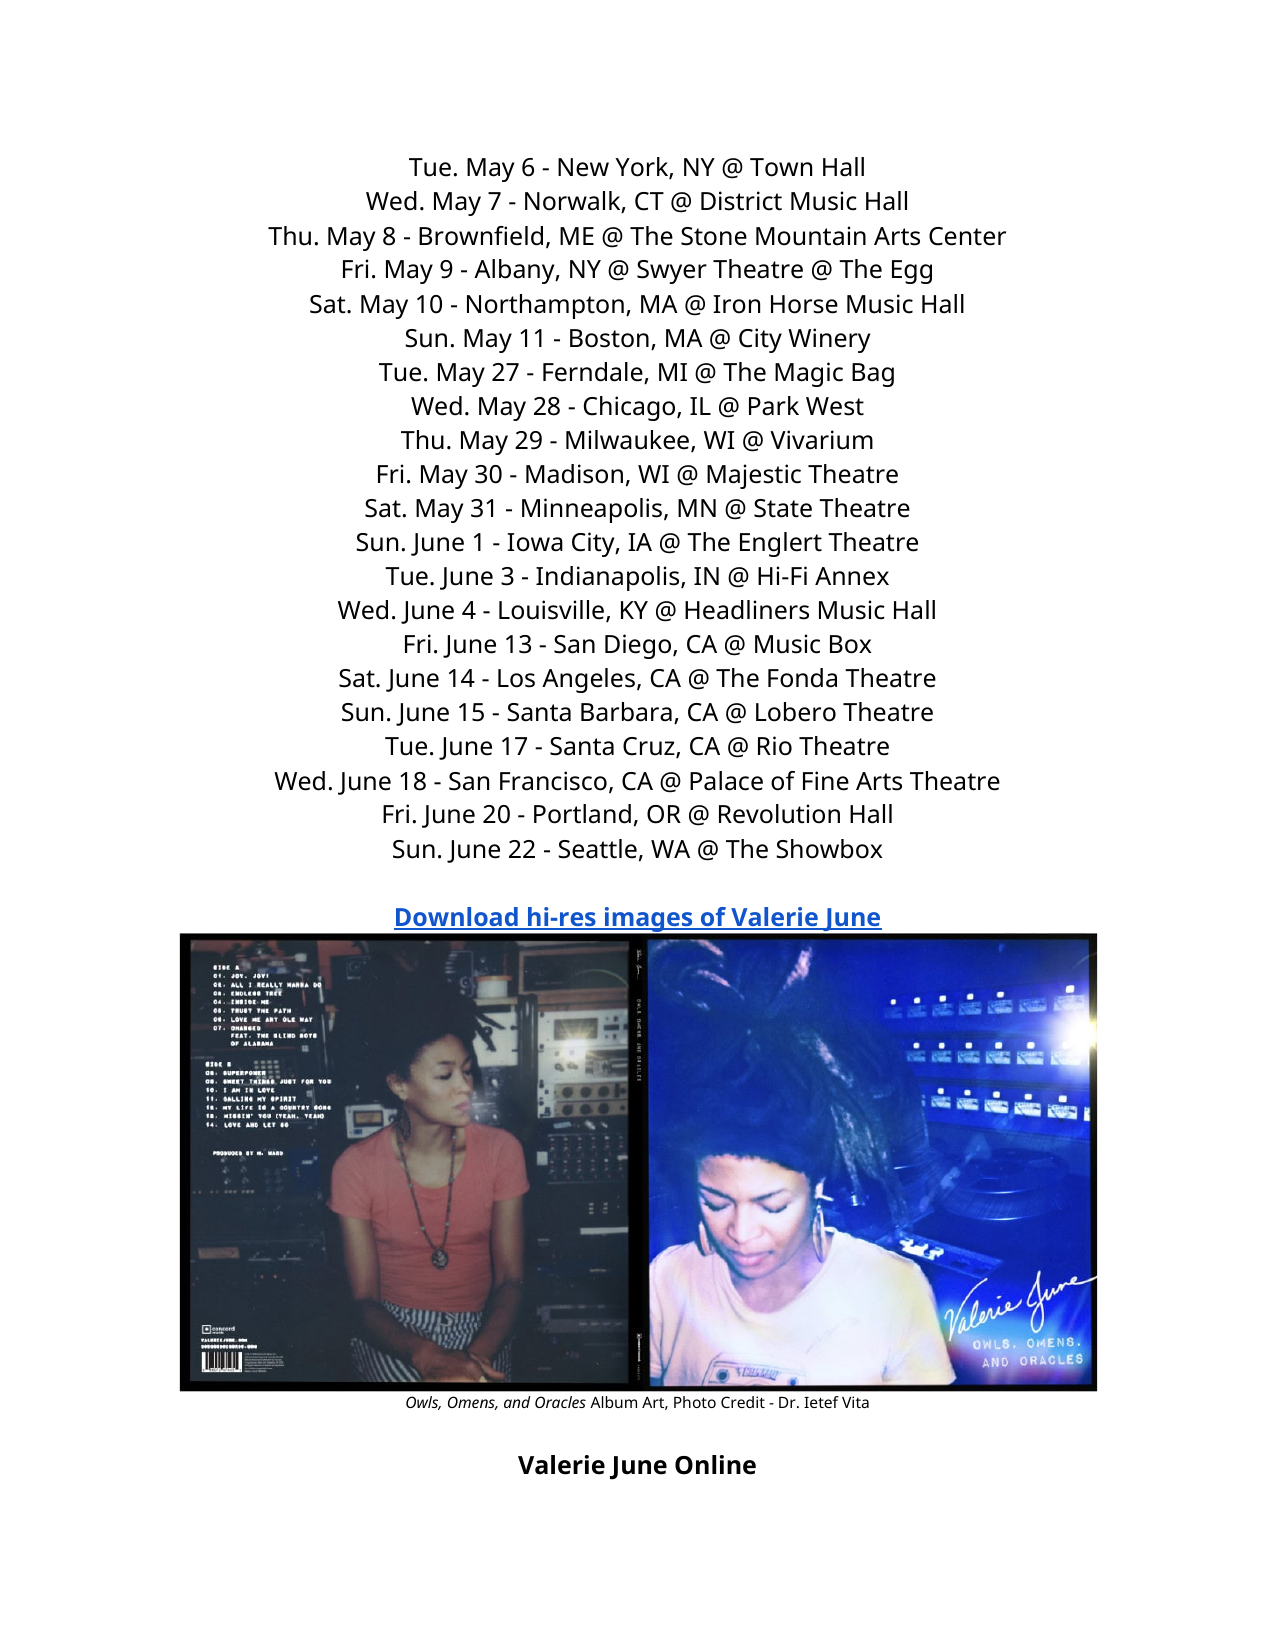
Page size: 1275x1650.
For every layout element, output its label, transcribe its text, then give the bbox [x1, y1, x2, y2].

text Sat. June 14 - Los Angeles, CA @ The Fonda Theatre [150, 661, 1125, 695]
text Fri. May 9 - Albany, NY @ Swyer Theatre @ The Egg [150, 252, 1125, 286]
text Fri. May 30 - Madison, WI @ Majestic Theatre Sat. May 31 - Minneapolis, MN @ State Theatre [150, 457, 1125, 525]
text Tue. June 17 - Santa Cruz, CA @ Rio Theatre [150, 729, 1125, 763]
text Wed. May 28 - Chicago, IL @ Park West [150, 388, 1125, 422]
text Wed. May 7 - Norwalk, CT @ District Music Hall [150, 184, 1125, 218]
text Tue. May 6 - New York, NY @ Town Hall [150, 150, 1125, 184]
text Sat. May 10 - Northampton, MA @ Iron Horse Music Hall [150, 286, 1125, 320]
text Download hi-res images of Valerie June [150, 899, 1125, 933]
text Sun. June 22 - Seattle, WA @ The Showbox [150, 831, 1125, 865]
text Fri. June 20 - Portland, OR @ Revolution Hall [150, 797, 1125, 831]
text Tue. June 3 - Indianapolis, IN @ Hi-Fi Annex [150, 559, 1125, 593]
text Valerie June Online [150, 1447, 1125, 1481]
text Thu. May 8 - Brownfield, ME @ The Stone Mountain Arts Center [150, 218, 1125, 252]
text Owls, Omens, and Oracles Album Art, Photo Credit - Dr. Ietef Vita [150, 1392, 1125, 1413]
text Sun. May 11 - Boston, MA @ City Winery [150, 320, 1125, 354]
text Sun. June 15 - Santa Barbara, CA @ Lobero Theatre [150, 695, 1125, 729]
text Fri. June 13 - San Diego, CA @ Music Box [150, 627, 1125, 661]
text Sun. June 1 - Iowa City, IA @ The Englert Theatre [150, 525, 1125, 559]
picture [178, 933, 1098, 1392]
text Wed. June 18 - San Francisco, CA @ Palace of Fine Arts Theatre [150, 763, 1125, 797]
text Wed. June 4 - Louisville, KY @ Headliners Music Hall [150, 593, 1125, 627]
text Thu. May 29 - Milwaukee, WI @ Vivarium [150, 422, 1125, 457]
text Tue. May 27 - Ferndale, MI @ The Magic Bag [150, 354, 1125, 388]
